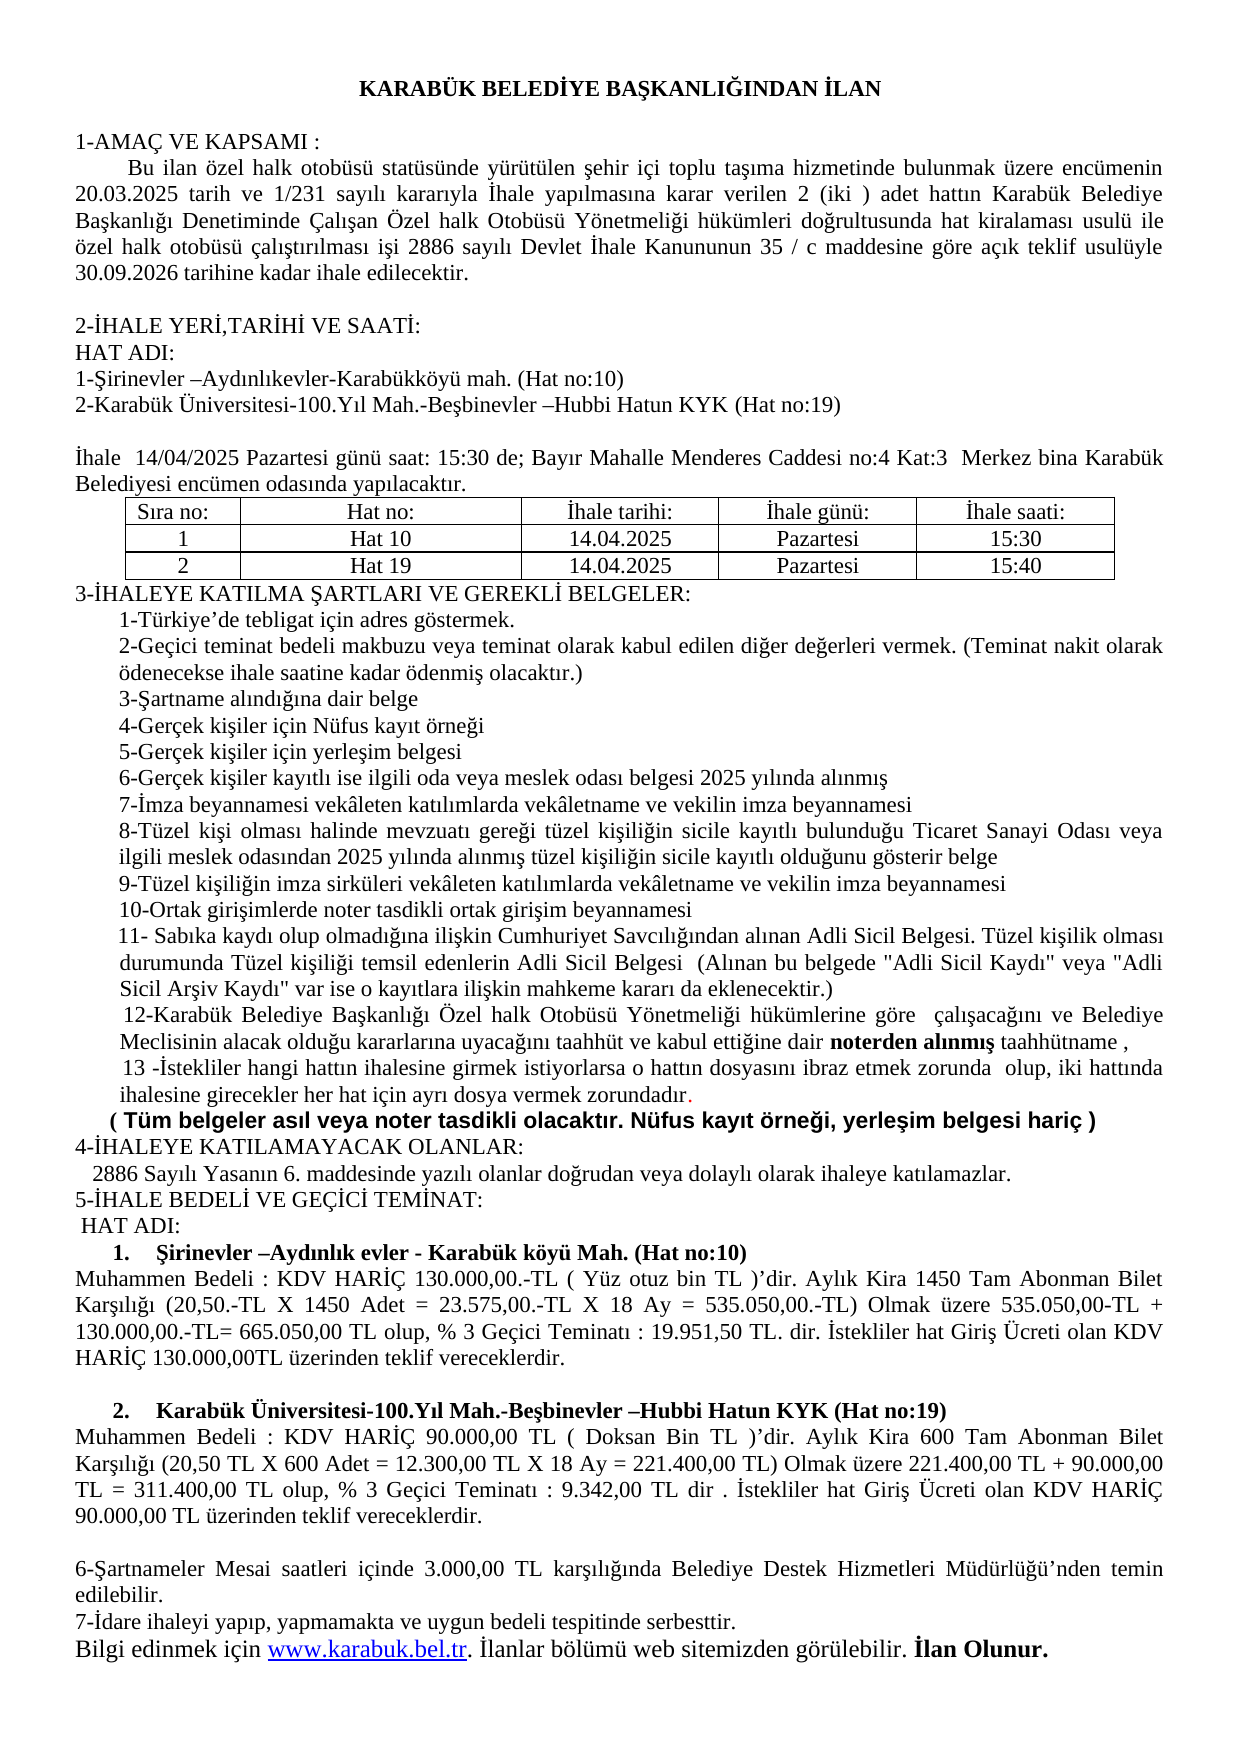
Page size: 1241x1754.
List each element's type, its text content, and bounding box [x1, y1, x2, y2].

list Karabük Üniversitesi-100.Yıl Mah.-Beşbinevler –Hubbi Hatun KYK (Hat no:19) [112, 1397, 1165, 1423]
text 3-Şartname alındığına dair belge [119, 685, 1165, 712]
table_header İhale günü: [719, 498, 916, 524]
table_cell 1 [126, 525, 240, 551]
text Bu ilan özel halk otobüsü statüsünde yürütülen şehir içi toplu taşıma hizmetinde bulunmak üzere encümenin 20.03.2025 tarih ve 1/231 sayılı kararıyla İhale yapılmasına karar verilen 2 (iki ) adet hattın Karabük Belediye Başkanlığı Denetiminde Çalışan Özel halk Otobüsü Yönetmeliği hükümleri doğrultusunda hat kiralaması usulü ile özel halk otobüsü çalıştırılması işi 2886 sayılı Devlet İhale Kanununun 35 / c maddesine göre açık teklif usulüyle 30.09.2026 tarihine kadar ihale edilecektir. [75, 154, 1165, 286]
text KARABÜK BELEDİYE BAŞKANLIĞINDAN İLAN [75, 75, 1165, 101]
text Bilgi edinmek için www.karabuk.bel.tr. İlanlar bölümü web sitemizden görülebilir. İlan Olunur. [75, 1634, 1165, 1663]
text 10-Ortak girişimlerde noter tasdikli ortak girişim beyannamesi [119, 896, 1184, 922]
table_cell Pazartesi [719, 553, 916, 579]
text 7-İmza beyannamesi vekâleten katılımlarda vekâletname ve vekilin imza beyannamesi [119, 791, 1165, 817]
text 4-İHALEYE KATILAMAYACAK OLANLAR: [75, 1133, 1165, 1160]
text Muhammen Bedeli : KDV HARİÇ 90.000,00 TL ( Doksan Bin TL )’dir. Aylık Kira 600 Tam Abonman Bilet Karşılığı (20,50 TL X 600 Adet = 12.300,00 TL X 18 Ay = 221.400,00 TL) Olmak üzere 221.400,00 TL + 90.000,00 TL = 311.400,00 TL olup, % 3 Geçici Teminatı : 9.342,00 TL dir . İstekliler hat Giriş Ücreti olan KDV HARİÇ 90.000,00 TL üzerinden teklif vereceklerdir. [75, 1423, 1165, 1529]
text Muhammen Bedeli : KDV HARİÇ 130.000,00.-TL ( Yüz otuz bin TL )’dir. Aylık Kira 1450 Tam Abonman Bilet Karşılığı (20,50.-TL X 1450 Adet = 23.575,00.-TL X 18 Ay = 535.050,00.-TL) Olmak üzere 535.050,00-TL + 130.000,00.-TL= 665.050,00 TL olup, % 3 Geçici Teminatı : 19.951,50 TL. dir. İstekliler hat Giriş Ücreti olan KDV HARİÇ 130.000,00TL üzerinden teklif vereceklerdir. [75, 1265, 1165, 1371]
list Şirinevler –Aydınlık evler - Karabük köyü Mah. (Hat no:10) [112, 1239, 1165, 1265]
table_cell 14.04.2025 [522, 553, 718, 579]
table_cell Hat 19 [241, 553, 521, 579]
text 2-Geçici teminat bedeli makbuzu veya teminat olarak kabul edilen diğer değerleri vermek. (Teminat nakit olarak ödenecekse ihale saatine kadar ödenmiş olacaktır.) [119, 633, 1165, 685]
text 11- Sabıka kaydı olup olmadığına ilişkin Cumhuriyet Savcılığından alınan Adli Sicil Belgesi. Tüzel kişilik olması durumunda Tüzel kişiliği temsil edenlerin Adli Sicil Belgesi (Alınan bu belgede "Adli Sicil Kaydı" veya "Adli Sicil Arşiv Kaydı" var ise o kayıtlara ilişkin mahkeme kararı da eklenecektir.) [94, 922, 1165, 1002]
text ( Tüm belgeler asıl veya noter tasdikli olacaktır. Nüfus kayıt örneği, yerleşim belgesi hariç ) [75, 1107, 1165, 1133]
table_header İhale tarihi: [522, 498, 718, 524]
text 4-Gerçek kişiler için Nüfus kayıt örneği [119, 712, 1165, 738]
table_cell Pazartesi [719, 525, 916, 551]
table_cell 15:40 [917, 553, 1114, 579]
text 1-AMAÇ VE KAPSAMI : [75, 128, 1165, 154]
table_cell 15:30 [917, 525, 1114, 551]
table_cell 14.04.2025 [522, 525, 718, 551]
table_header Sıra no: [126, 498, 240, 524]
text 7-İdare ihaleyi yapıp, yapmamakta ve uygun bedeli tespitinde serbesttir. [75, 1608, 1165, 1634]
text 1-Şirinevler –Aydınlıkevler-Karabükköyü mah. (Hat no:10) [75, 365, 1165, 391]
text 1-Türkiye’de tebligat için adres göstermek. [119, 606, 1165, 633]
text HAT ADI: [75, 1212, 1165, 1239]
text 2-Karabük Üniversitesi-100.Yıl Mah.-Beşbinevler –Hubbi Hatun KYK (Hat no:19) [75, 391, 1165, 418]
text 12-Karabük Belediye Başkanlığı Özel halk Otobüsü Yönetmeliği hükümlerine göre çalışacağını ve Belediye Meclisinin alacak olduğu kararlarına uyacağını taahhüt ve kabul ettiğine dair noterden alınmış taahhütname , [104, 1002, 1165, 1054]
table_cell Hat 10 [241, 525, 521, 551]
text 13 -İstekliler hangi hattın ihalesine girmek istiyorlarsa o hattın dosyasını ibraz etmek zorunda olup, iki hattında ihalesine girecekler her hat için ayrı dosya vermek zorundadır. [75, 1054, 1165, 1107]
text 9-Tüzel kişiliğin imza sirküleri vekâleten katılımlarda vekâletname ve vekilin imza beyannamesi [119, 870, 1165, 896]
table_header Hat no: [241, 498, 521, 524]
text 5-İHALE BEDELİ VE GEÇİCİ TEMİNAT: [75, 1186, 1165, 1212]
text 5-Gerçek kişiler için yerleşim belgesi [119, 738, 1165, 764]
text 3-İHALEYE KATILMA ŞARTLARI VE GEREKLİ BELGELER: [75, 580, 1165, 606]
table_header İhale saati: [917, 498, 1114, 524]
text HAT ADI: [75, 338, 1165, 365]
text 2-İHALE YERİ,TARİHİ VE SAATİ: [75, 312, 1165, 338]
text 8-Tüzel kişi olması halinde mevzuatı gereği tüzel kişiliğin sicile kayıtlı bulunduğu Ticaret Sanayi Odası veya ilgili meslek odasından 2025 yılında alınmış tüzel kişiliğin sicile kayıtlı olduğunu gösterir belge [119, 817, 1165, 870]
text 6-Şartnameler Mesai saatleri içinde 3.000,00 TL karşılığında Belediye Destek Hizmetleri Müdürlüğü’nden temin edilebilir. [75, 1555, 1165, 1608]
text 2886 Sayılı Yasanın 6. maddesinde yazılı olanlar doğrudan veya dolaylı olarak ihaleye katılamazlar. [75, 1160, 1165, 1186]
text 6-Gerçek kişiler kayıtlı ise ilgili oda veya meslek odası belgesi 2025 yılında alınmış [119, 764, 1165, 791]
table_cell 2 [126, 553, 240, 579]
text İhale 14/04/2025 Pazartesi günü saat: 15:30 de; Bayır Mahalle Menderes Caddesi no:4 Kat:3 Merkez bina Karabük Belediyesi encümen odasında yapılacaktır. [75, 444, 1165, 497]
